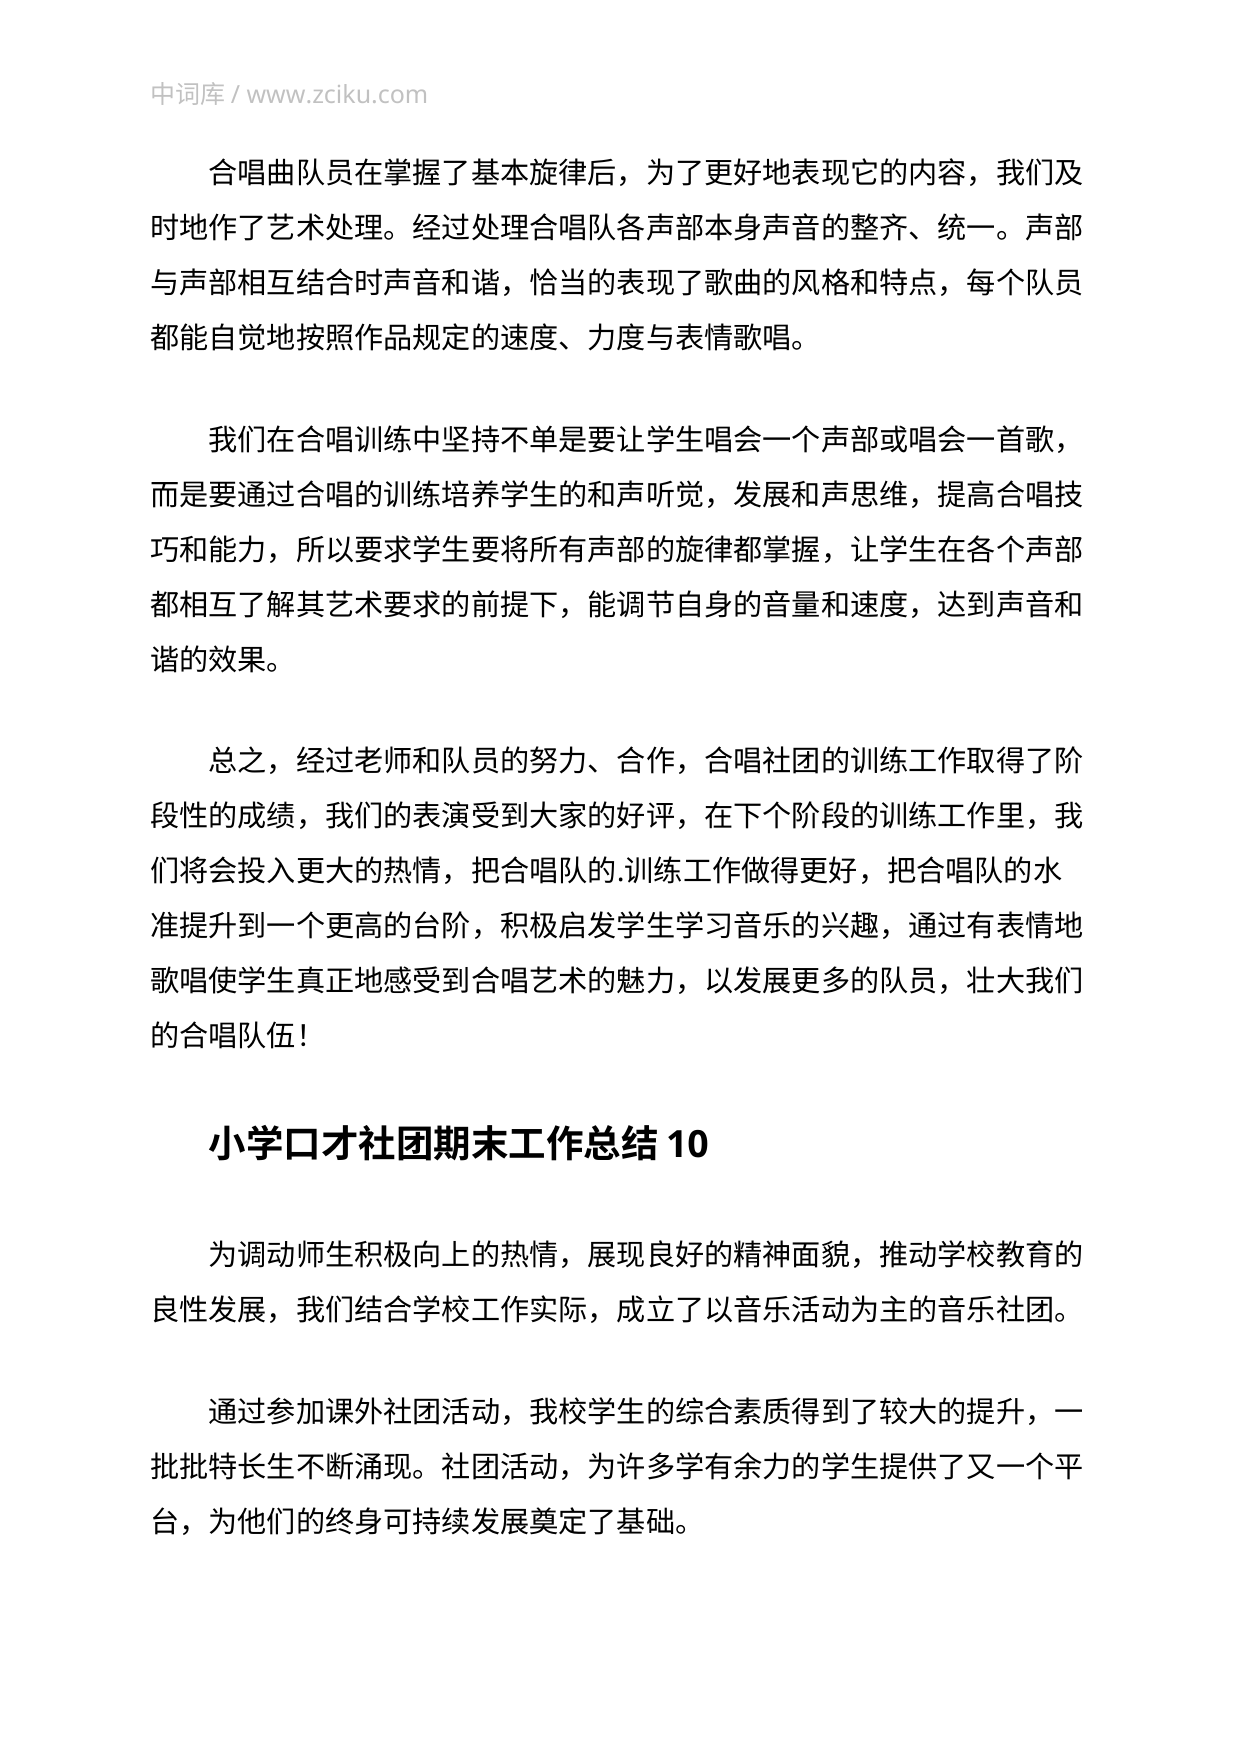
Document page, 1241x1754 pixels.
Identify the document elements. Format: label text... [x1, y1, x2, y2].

text 为调动师生积极向上的热情，展现良好的精神面貌，推动学校教育的良性发展，我们结合学校工作实际，成立了以音乐活动为主的音乐社团。 [150, 1232, 1090, 1329]
text 通过参加课外社团活动，我校学生的综合素质得到了较大的提升，一批批特长生不断涌现。社团活动，为许多学有余力的学生提供了又一个平台，为他们的终身可持续发展奠定了基础。 [150, 1388, 1090, 1541]
text 小学口才社团期末工作总结10 [150, 1114, 1090, 1169]
text 合唱曲队员在掌握了基本旋律后，为了更好地表现它的内容，我们及时地作了艺术处理。经过处理合唱队各声部本身声音的整齐、统一。声部与声部相互结合时声音和谐，恰当的表现了歌曲的风格和特点，每个队员都能自觉地按照作品规定的速度、力度与表情歌唱。 [150, 150, 1090, 357]
text 我们在合唱训练中坚持不单是要让学生唱会一个声部或唱会一首歌，而是要通过合唱的训练培养学生的和声听觉，发展和声思维，提高合唱技巧和能力，所以要求学生要将所有声部的旋律都掌握，让学生在各个声部都相互了解其艺术要求的前提下，能调节自身的音量和速度，达到声音和谐的效果。 [150, 416, 1090, 678]
text 总之，经过老师和队员的努力、合作，合唱社团的训练工作取得了阶段性的成绩，我们的表演受到大家的好评，在下个阶段的训练工作里，我们将会投入更大的热情，把合唱队的.训练工作做得更好，把合唱队的水准提升到一个更高的台阶，积极启发学生学习音乐的兴趣，通过有表情地歌唱使学生真正地感受到合唱艺术的魅力，以发展更多的队员，壮大我们的合唱队伍！ [150, 738, 1090, 1055]
